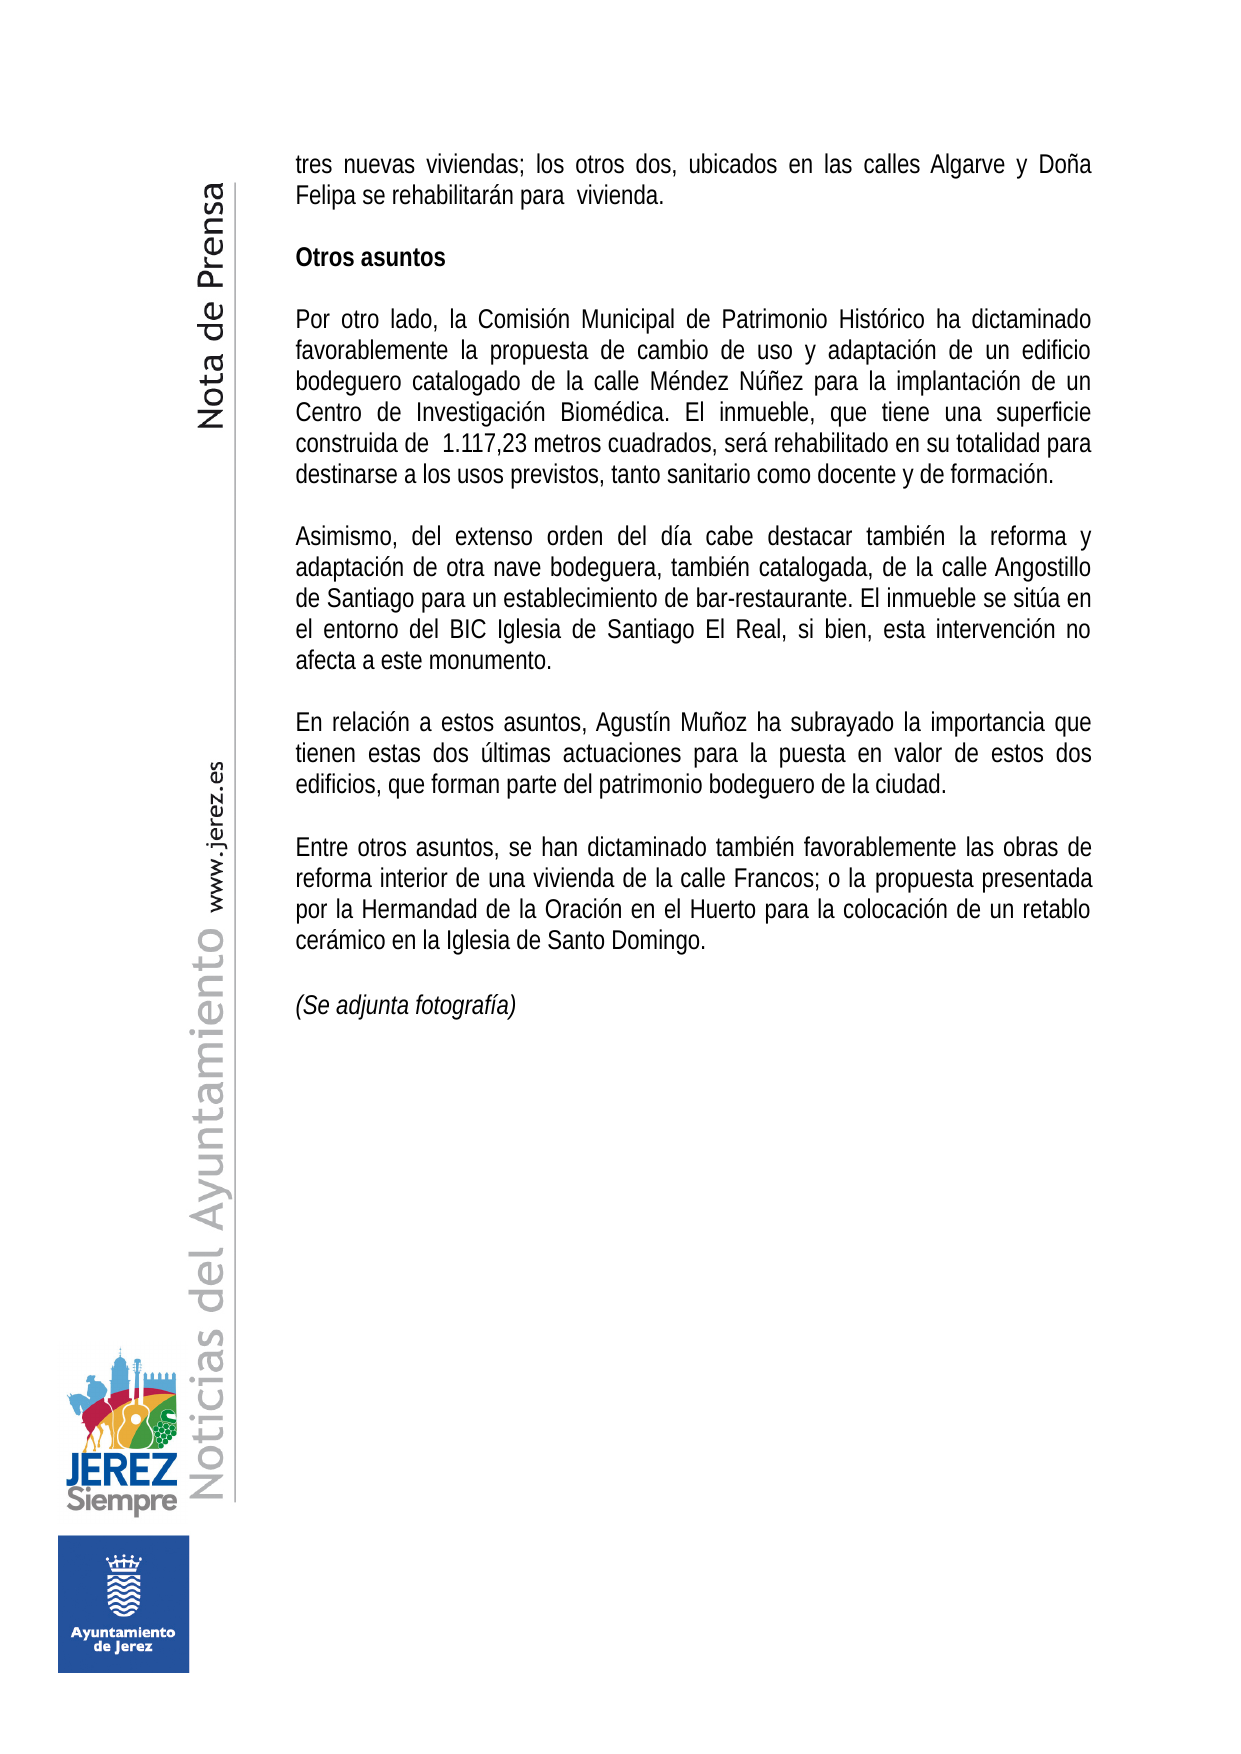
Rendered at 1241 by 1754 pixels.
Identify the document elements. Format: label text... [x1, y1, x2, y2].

text En relación a estos asuntos, Agustín Muñoz ha subrayado la importancia que tienen estas dos últimas actuaciones para la puesta en valor de estos dos edificios, que forman parte del patrimonio bodeguero de la ciudad. [295, 706, 1092, 799]
text Por otro lado, la Comisión Municipal de Patrimonio Histórico ha dictaminado favorablemente la propuesta de cambio de uso y adaptación de un edificio bodeguero catalogado de la calle Méndez Núñez para la implantación de un Centro de Investigación Biomédica. El inmueble, que tiene una superficie construida de 1.117,23 metros cuadrados, será rehabilitado en su totalidad para destinarse a los usos previstos, tanto sanitario como docente y de formación. [295, 303, 1092, 489]
text Entre otros asuntos, se han dictaminado también favorablemente las obras de reforma interior de una vivienda de la calle Francos; o la propuesta presentada por la Hermandad de la Oración en el Huerto para la colocación de un retablo cerámico en la Iglesia de Santo Domingo. [295, 831, 1092, 955]
picture [57, 181, 236, 1673]
text Asimismo, del extenso orden del día cabe destacar también la reforma y adaptación de otra nave bodeguera, también catalogada, de la calle Angostillo de Santiago para un establecimiento de bar-restaurante. El inmueble se sitúa en el entorno del BIC Iglesia de Santiago El Real, si bien, esta intervención no afecta a este monumento. [295, 520, 1092, 675]
text Otros asuntos [295, 241, 1092, 272]
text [295, 148, 1092, 210]
text (Se adjunta fotografía) [295, 989, 1092, 1020]
